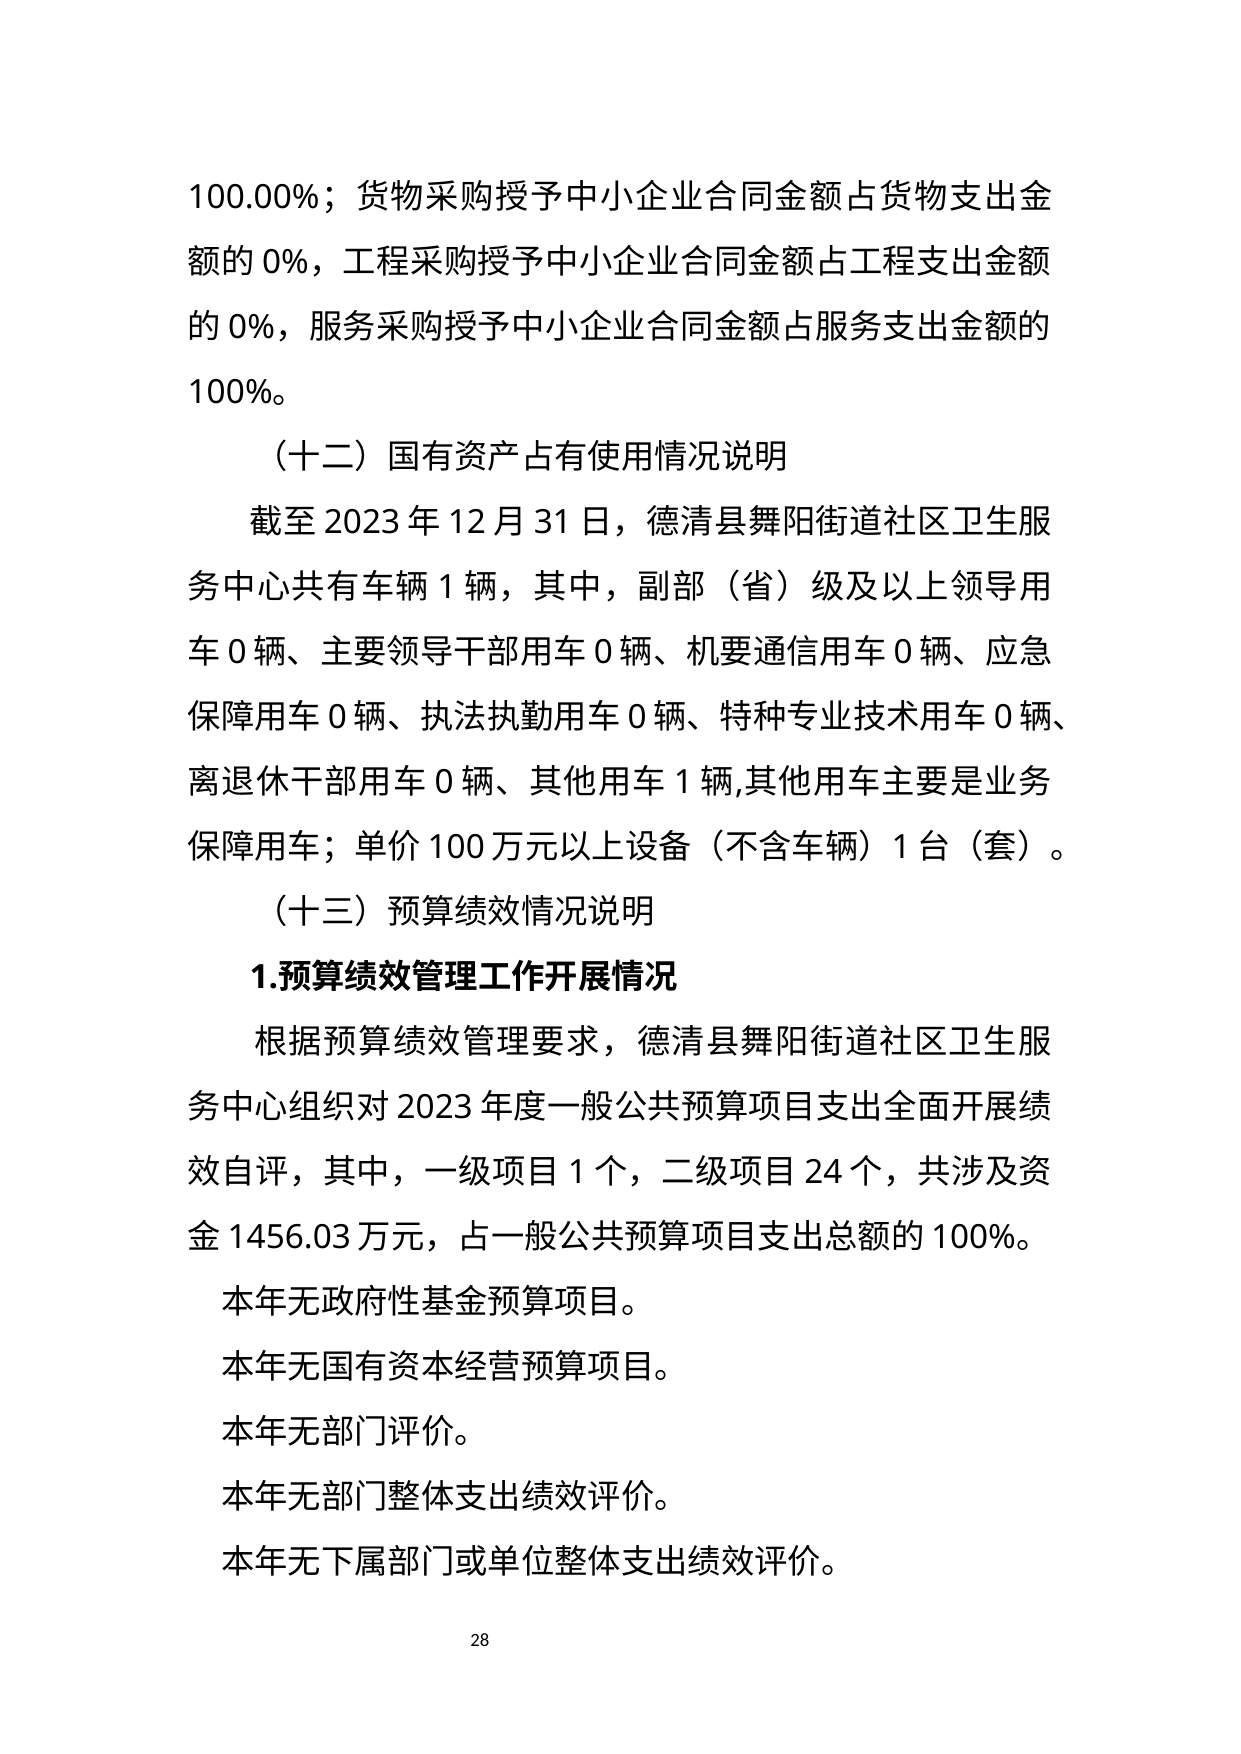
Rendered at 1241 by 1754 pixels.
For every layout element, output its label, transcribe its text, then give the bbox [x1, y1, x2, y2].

text 本年无部门整体支出绩效评价。 [187, 1462, 1053, 1527]
text 本年无国有资本经营预算项目。 [187, 1332, 1053, 1397]
text 根据预算绩效管理要求，德清县舞阳街道社区卫生服务中心组织对2023年度一般公共预算项目支出全面开展绩效自评，其中，一级项目1个，二级项目24个，共涉及资金1456.03万元，占一般公共预算项目支出总额的100%。 [187, 1007, 1053, 1267]
text （十三）预算绩效情况说明 [187, 877, 1053, 942]
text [187, 162, 1053, 422]
text 截至2023年12月31日，德清县舞阳街道社区卫生服务中心共有车辆1辆，其中，副部（省）级及以上领导用车0辆、主要领导干部用车0辆、机要通信用车0辆、应急保障用车0辆、执法执勤用车0辆、特种专业技术用车0辆、离退休干部用车0辆、其他用车1辆,其他用车主要是业务保障用车；单价100万元以上设备（不含车辆）1台（套）。 [187, 487, 1053, 877]
text 1.预算绩效管理工作开展情况 [187, 942, 1053, 1007]
text 本年无下属部门或单位整体支出绩效评价。 [187, 1527, 1053, 1592]
text （十二）国有资产占有使用情况说明 [187, 422, 1053, 487]
text 本年无部门评价。 [187, 1397, 1053, 1462]
text 本年无政府性基金预算项目。 [187, 1267, 1053, 1332]
